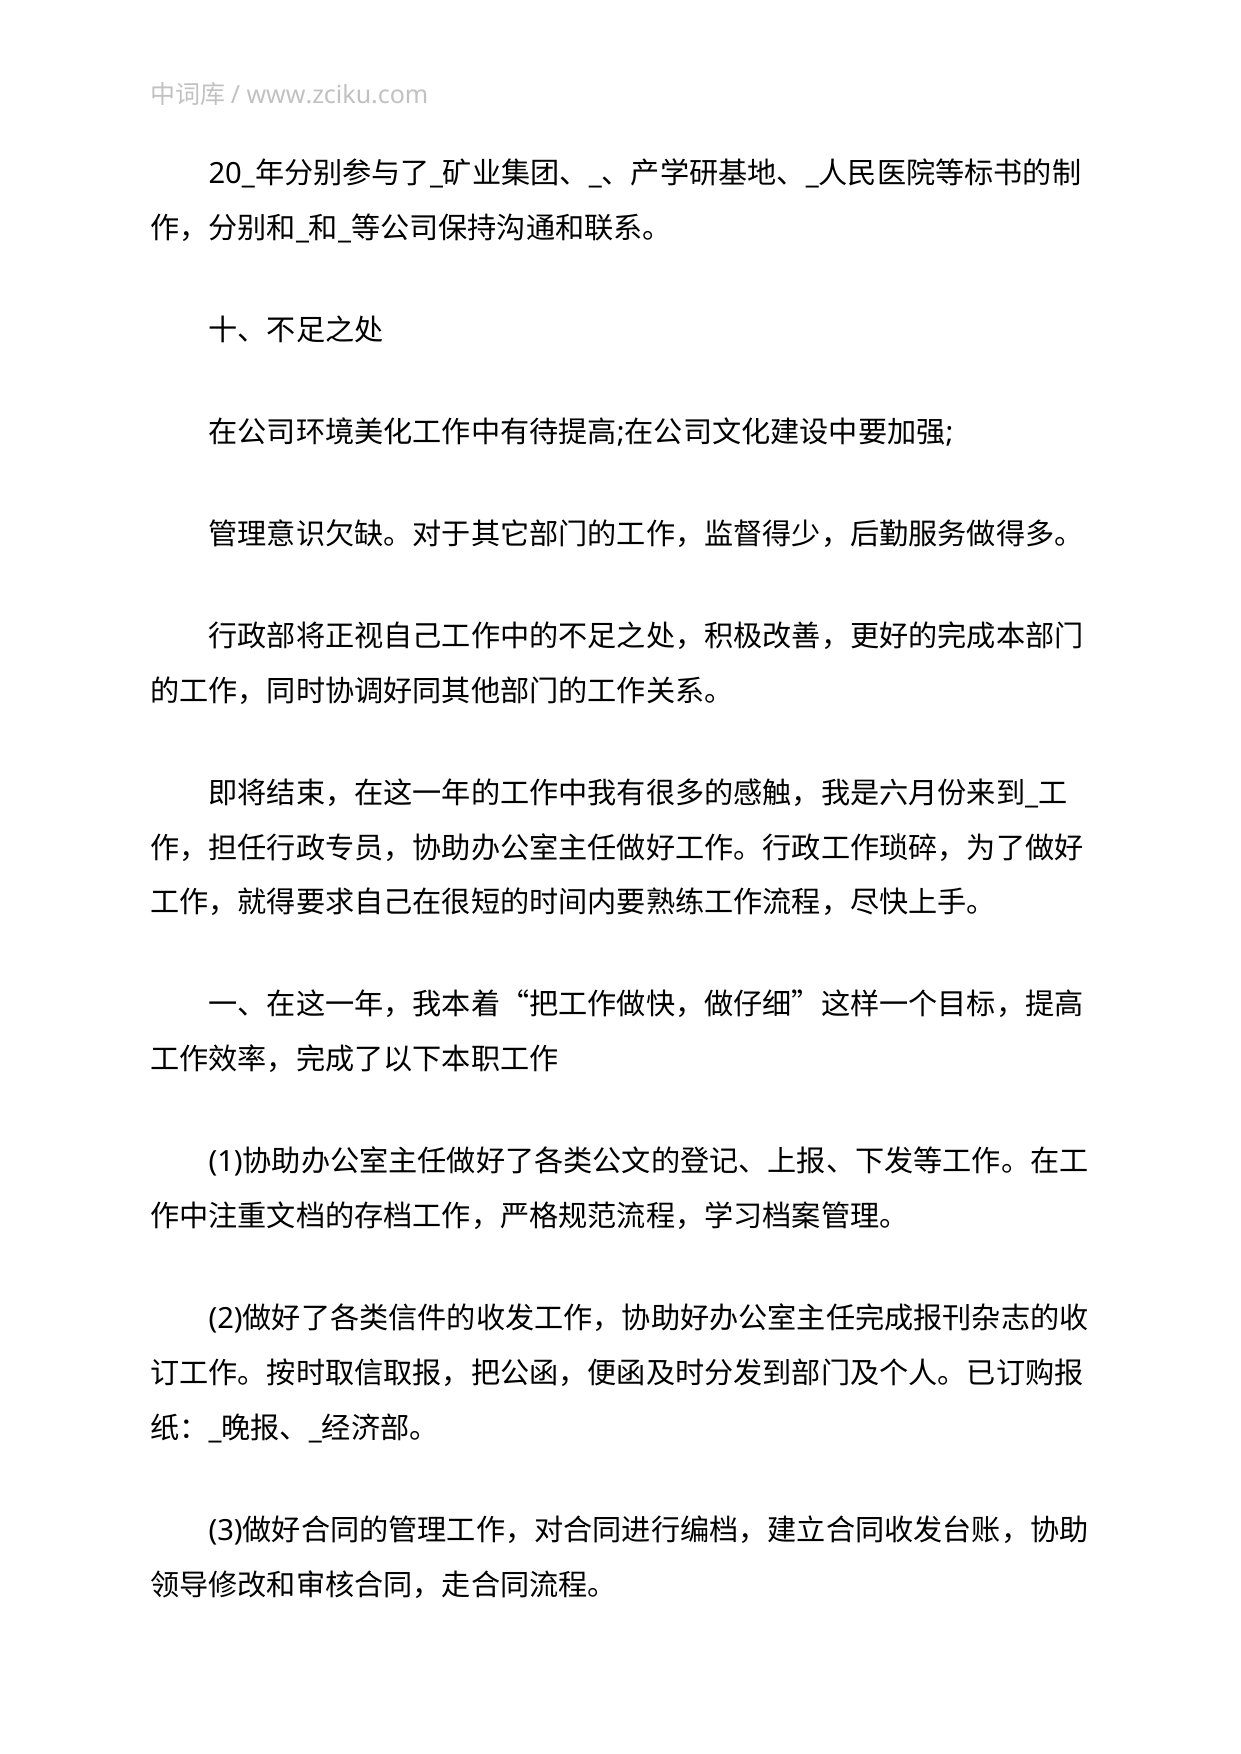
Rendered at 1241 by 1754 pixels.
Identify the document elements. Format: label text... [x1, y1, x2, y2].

text 即将结束，在这一年的工作中我有很多的感触，我是六月份来到_工作，担任行政专员，协助办公室主任做好工作。行政工作琐碎，为了做好工作，就得要求自己在很短的时间内要熟练工作流程，尽快上手。 [150, 769, 1090, 921]
text (1)协助办公室主任做好了各类公文的登记、上报、下发等工作。在工作中注重文档的存档工作，严格规范流程，学习档案管理。 [150, 1137, 1090, 1235]
text 管理意识欠缺。对于其它部门的工作，监督得少，后勤服务做得多。 [150, 511, 1090, 553]
text (3)做好合同的管理工作，对合同进行编档，建立合同收发台账，协助领导修改和审核合同，走合同流程。 [150, 1506, 1090, 1603]
text (2)做好了各类信件的收发工作，协助好办公室主任完成报刊杂志的收订工作。按时取信取报，把公函，便函及时分发到部门及个人。已订购报纸：_晚报、_经济部。 [150, 1294, 1090, 1447]
text 一、在这一年，我本着“把工作做快，做仔细”这样一个目标，提高工作效率，完成了以下本职工作 [150, 981, 1090, 1078]
text 行政部将正视自己工作中的不足之处，积极改善，更好的完成本部门的工作，同时协调好同其他部门的工作关系。 [150, 612, 1090, 710]
text 20_年分别参与了_矿业集团、_、产学研基地、_人民医院等标书的制作，分别和_和_等公司保持沟通和联系。 [150, 150, 1090, 247]
text 十、不足之处 [150, 307, 1090, 349]
text 在公司环境美化工作中有待提高;在公司文化建设中要加强; [150, 409, 1090, 451]
